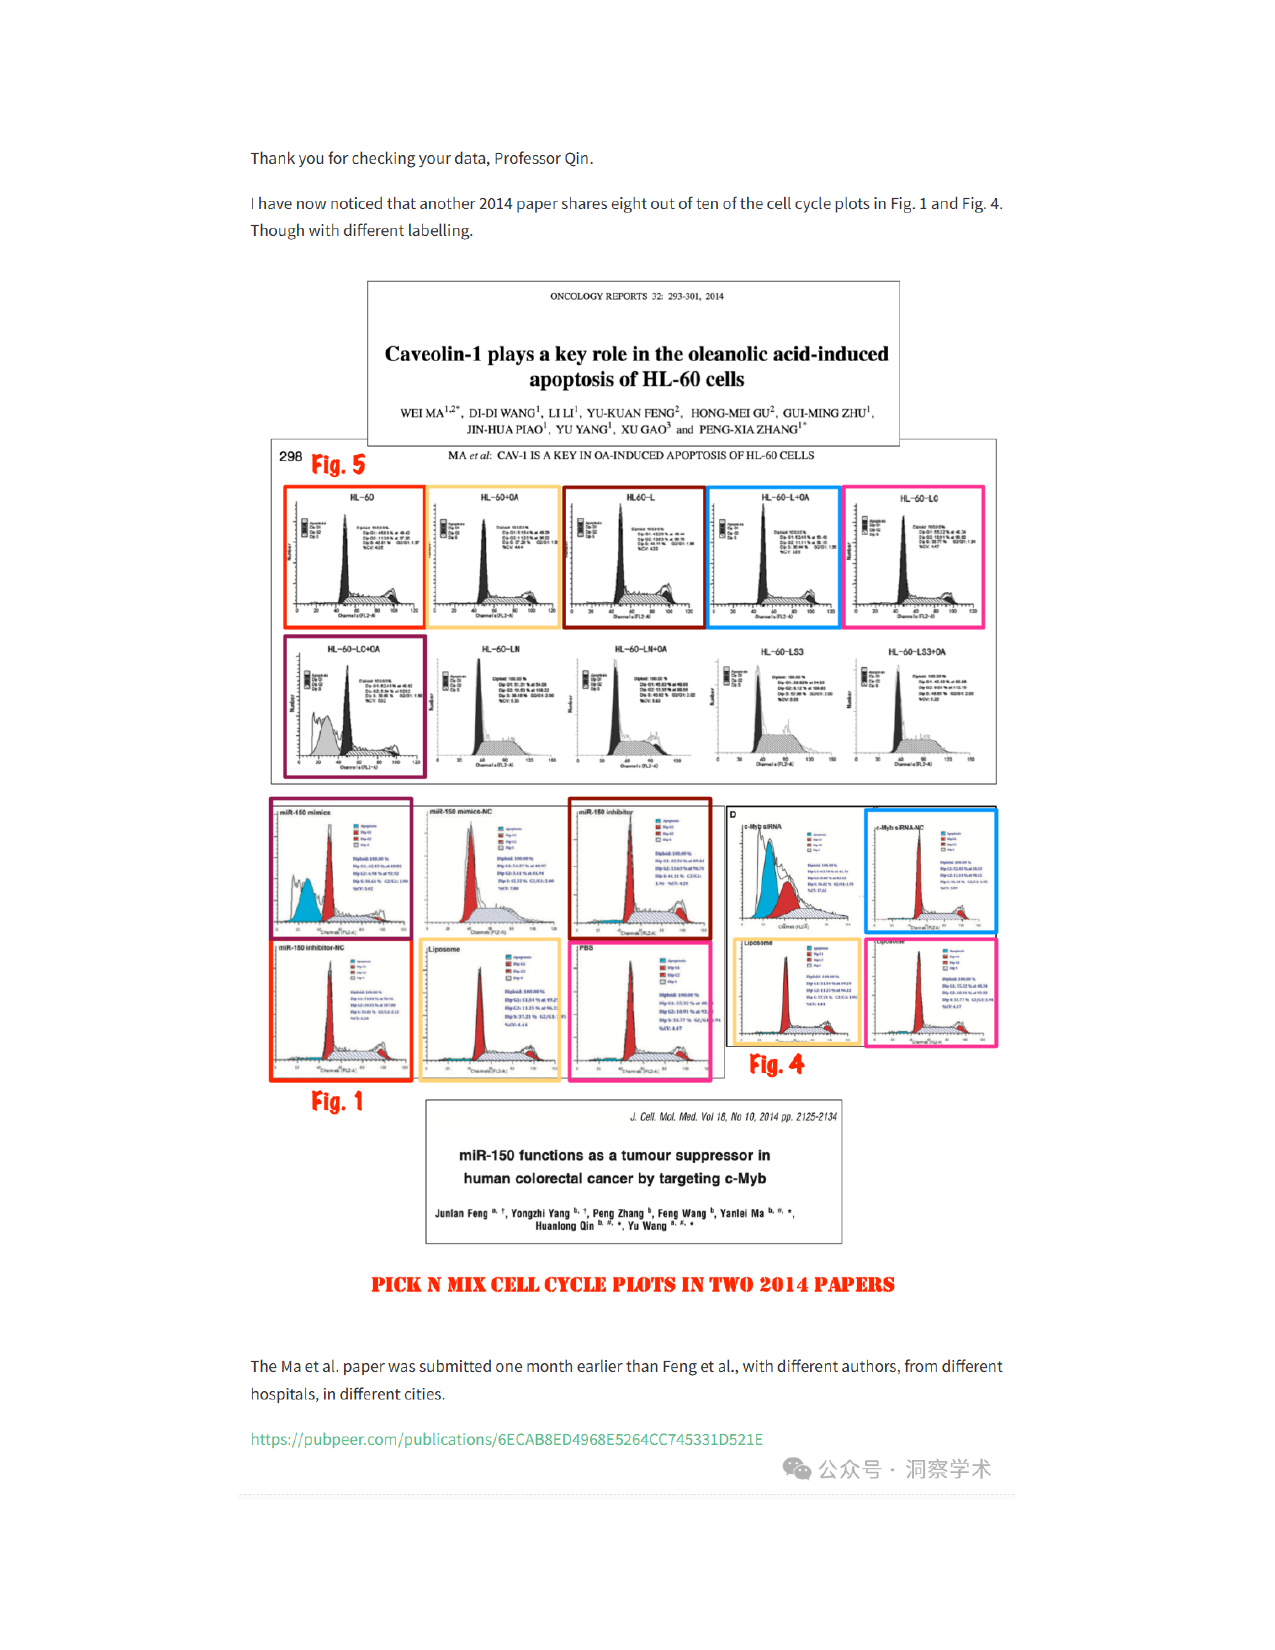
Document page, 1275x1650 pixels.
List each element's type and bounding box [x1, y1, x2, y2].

picture [237, 150, 1016, 1500]
